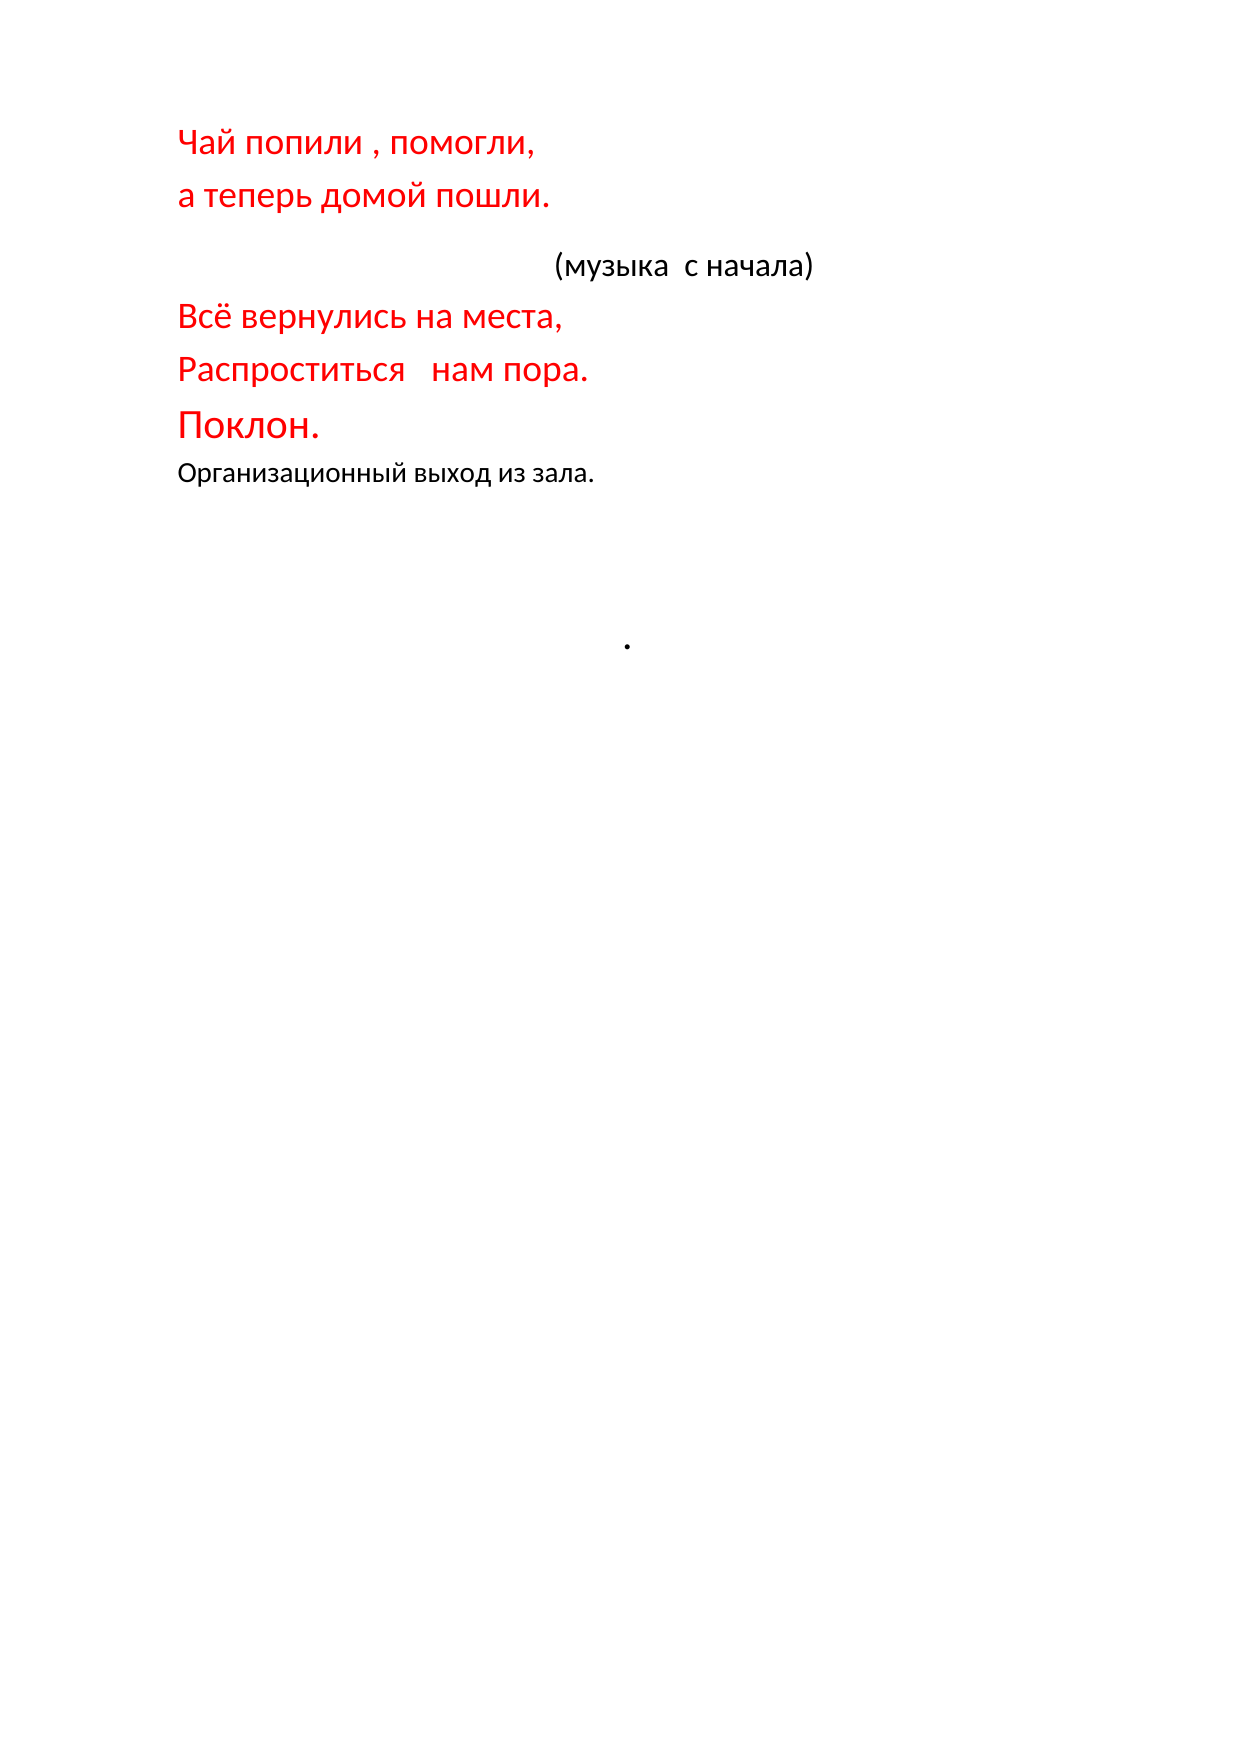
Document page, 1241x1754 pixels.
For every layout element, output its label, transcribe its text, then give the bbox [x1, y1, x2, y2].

text . [177, 609, 1152, 692]
text (музыка с начала) Всё вернулись на места, Распроститься нам пора. Поклон. Организационный выход из зала. [177, 244, 1152, 522]
text Чай попили , помогли, а теперь домой пошли. [177, 118, 1152, 217]
